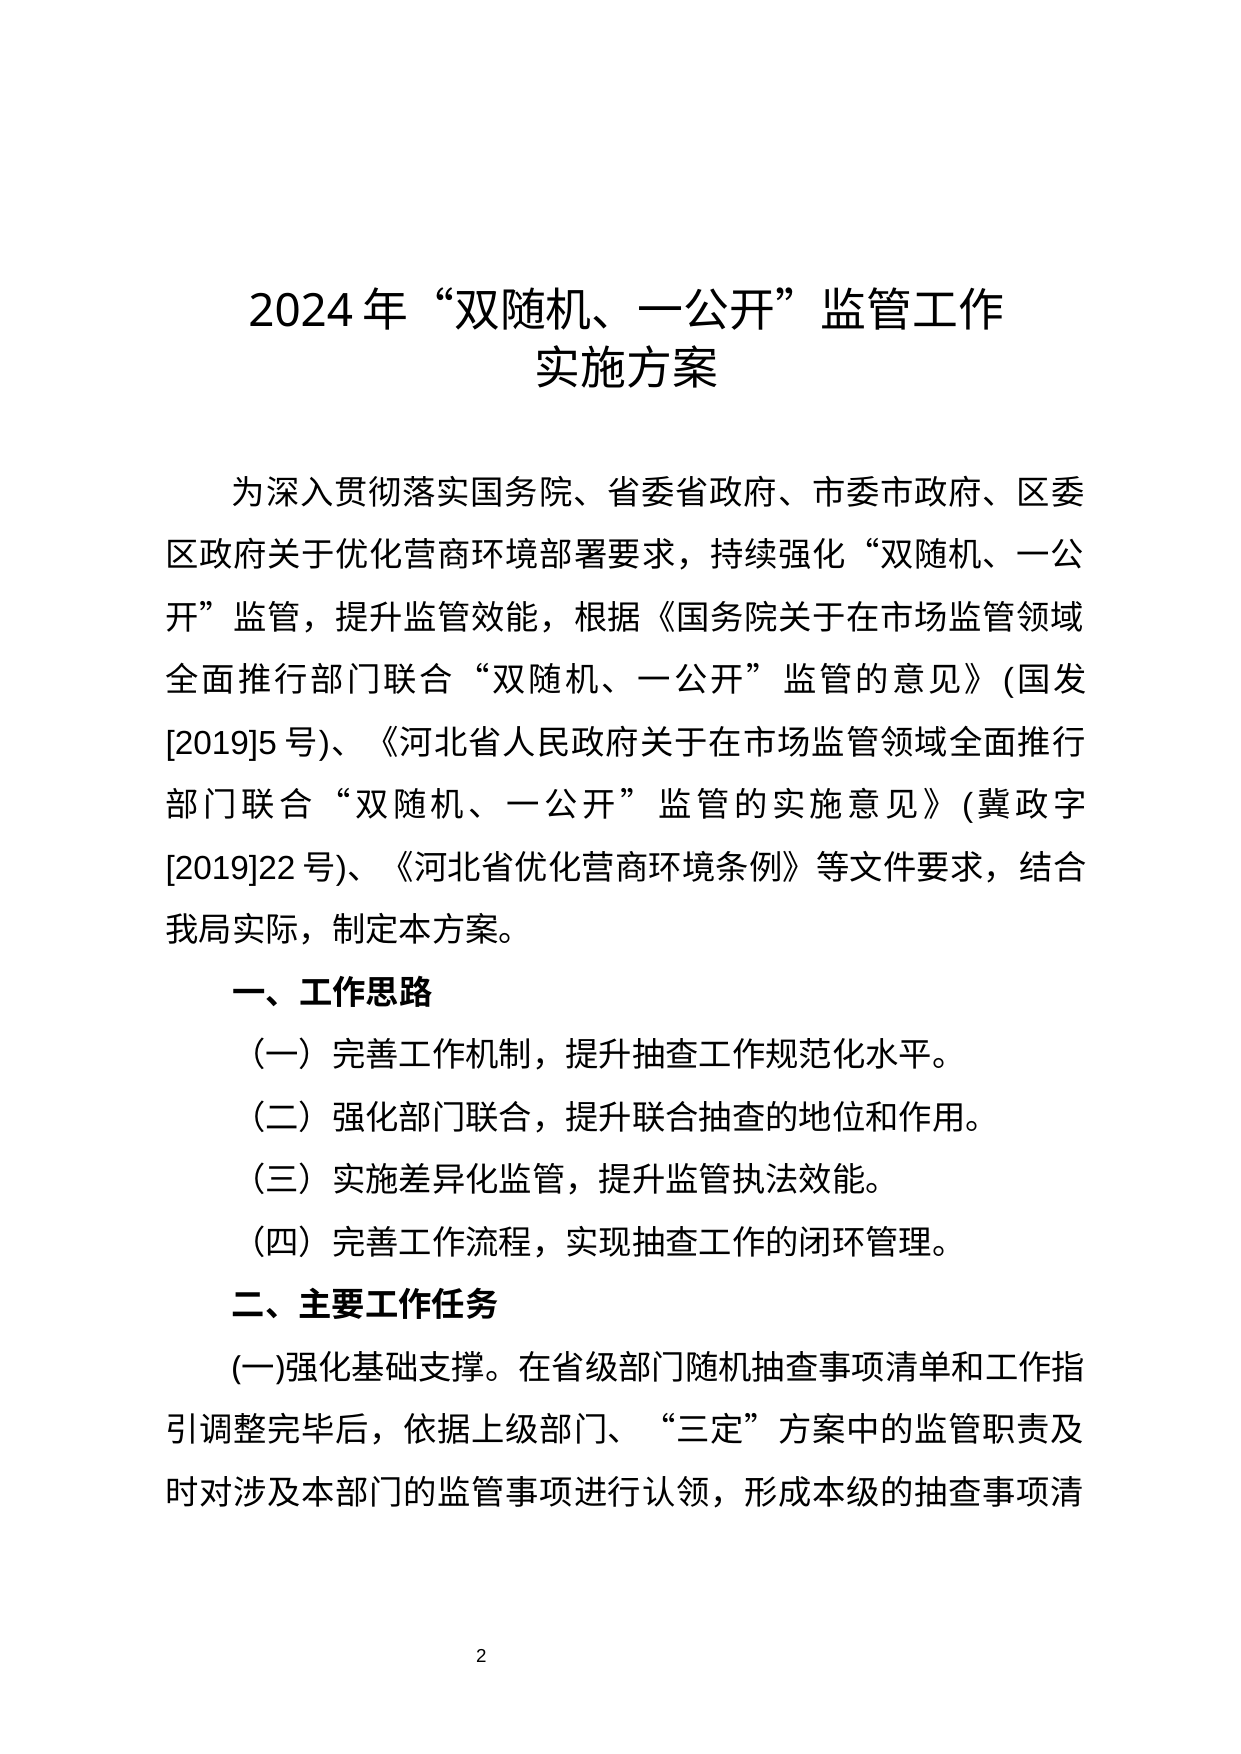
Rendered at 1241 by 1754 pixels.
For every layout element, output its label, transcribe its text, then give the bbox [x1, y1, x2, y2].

text 实施方案 [165, 338, 1087, 396]
text 2024年“双随机、一公开”监管工作 [165, 279, 1087, 338]
list （一）完善工作机制，提升抽查工作规范化水平。 [165, 1017, 1087, 1079]
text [165, 1329, 1087, 1517]
list （四）完善工作流程，实现抽查工作的闭环管理。 [165, 1204, 1087, 1267]
list （三）实施差异化监管，提升监管执法效能。 [165, 1142, 1087, 1204]
list （二）强化部门联合，提升联合抽查的地位和作用。 [165, 1079, 1087, 1142]
text 二、主要工作任务 [165, 1267, 1087, 1329]
list 一、工作思路 [165, 954, 1087, 1017]
text 为深入贯彻落实国务院、省委省政府、市委市政府、区委区政府关于优化营商环境部署要求，持续强化“双随机、一公开”监管，提升监管效能，根据《国务院关于在市场监管领域全面推行部门联合“双随机、一公开”监管的意见》(国发[2019]5号)、《河北省人民政府关于在市场监管领域全面推行部门联合“双随机、一公开”监管的实施意见》(冀政字[2019]22号)、《河北省优化营商环境条例》等文件要求，结合我局实际，制定本方案。 [165, 454, 1087, 954]
